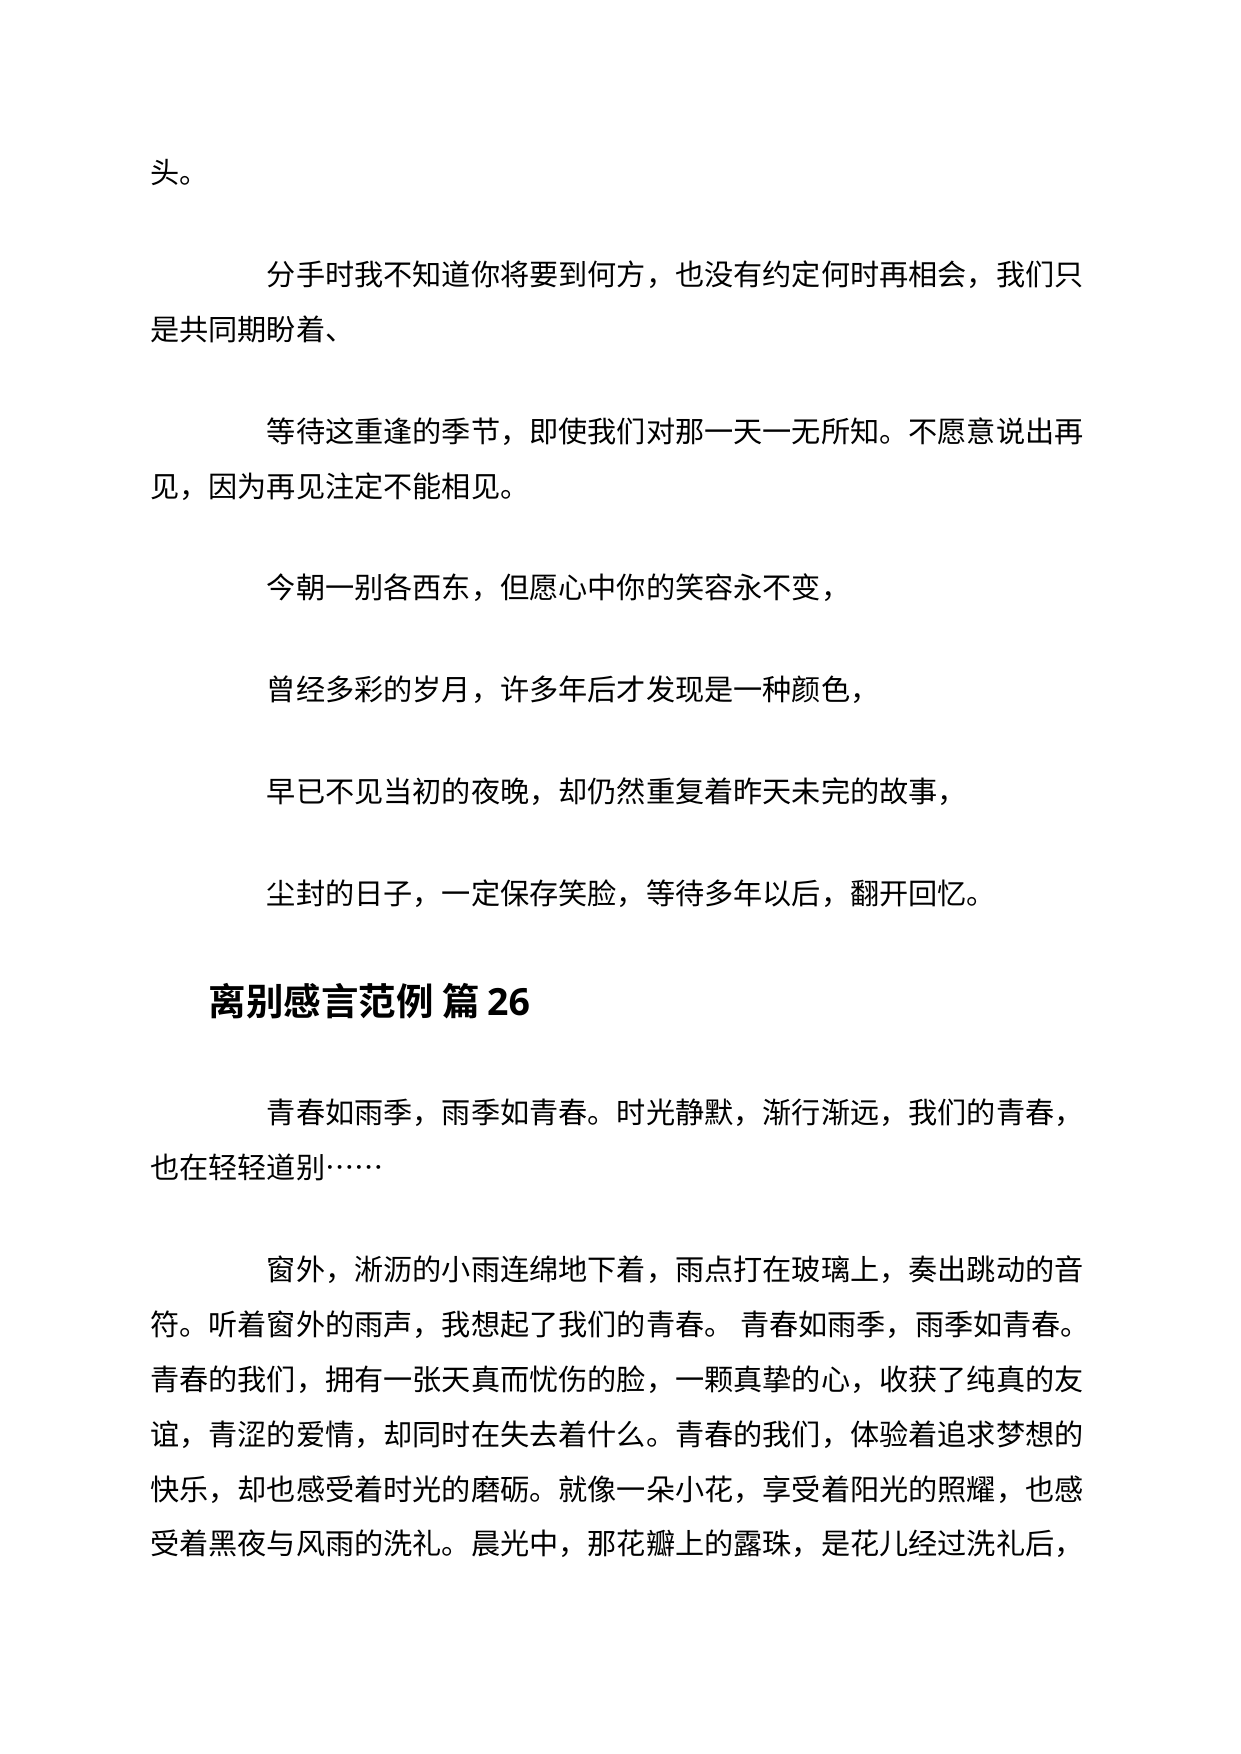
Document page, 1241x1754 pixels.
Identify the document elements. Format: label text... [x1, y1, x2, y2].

text 青春如雨季，雨季如青春。时光静默，渐行渐远，我们的青春，也在轻轻道别…… [150, 1090, 1090, 1187]
text 离别感言范例 篇26 [150, 972, 1090, 1027]
text 分手时我不知道你将要到何方，也没有约定何时再相会，我们只是共同期盼着、 [150, 252, 1090, 349]
text 尘封的日子，一定保存笑脸，等待多年以后，翻开回忆。 [150, 870, 1090, 913]
text 曾经多彩的岁月，许多年后才发现是一种颜色， [150, 667, 1090, 709]
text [150, 150, 1090, 192]
text 早已不见当初的夜晚，却仍然重复着昨天未完的故事， [150, 769, 1090, 811]
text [150, 1246, 1090, 1563]
text 今朝一别各西东，但愿心中你的笑容永不变， [150, 565, 1090, 607]
text 等待这重逢的季节，即使我们对那一天一无所知。不愿意说出再见，因为再见注定不能相见。 [150, 408, 1090, 506]
